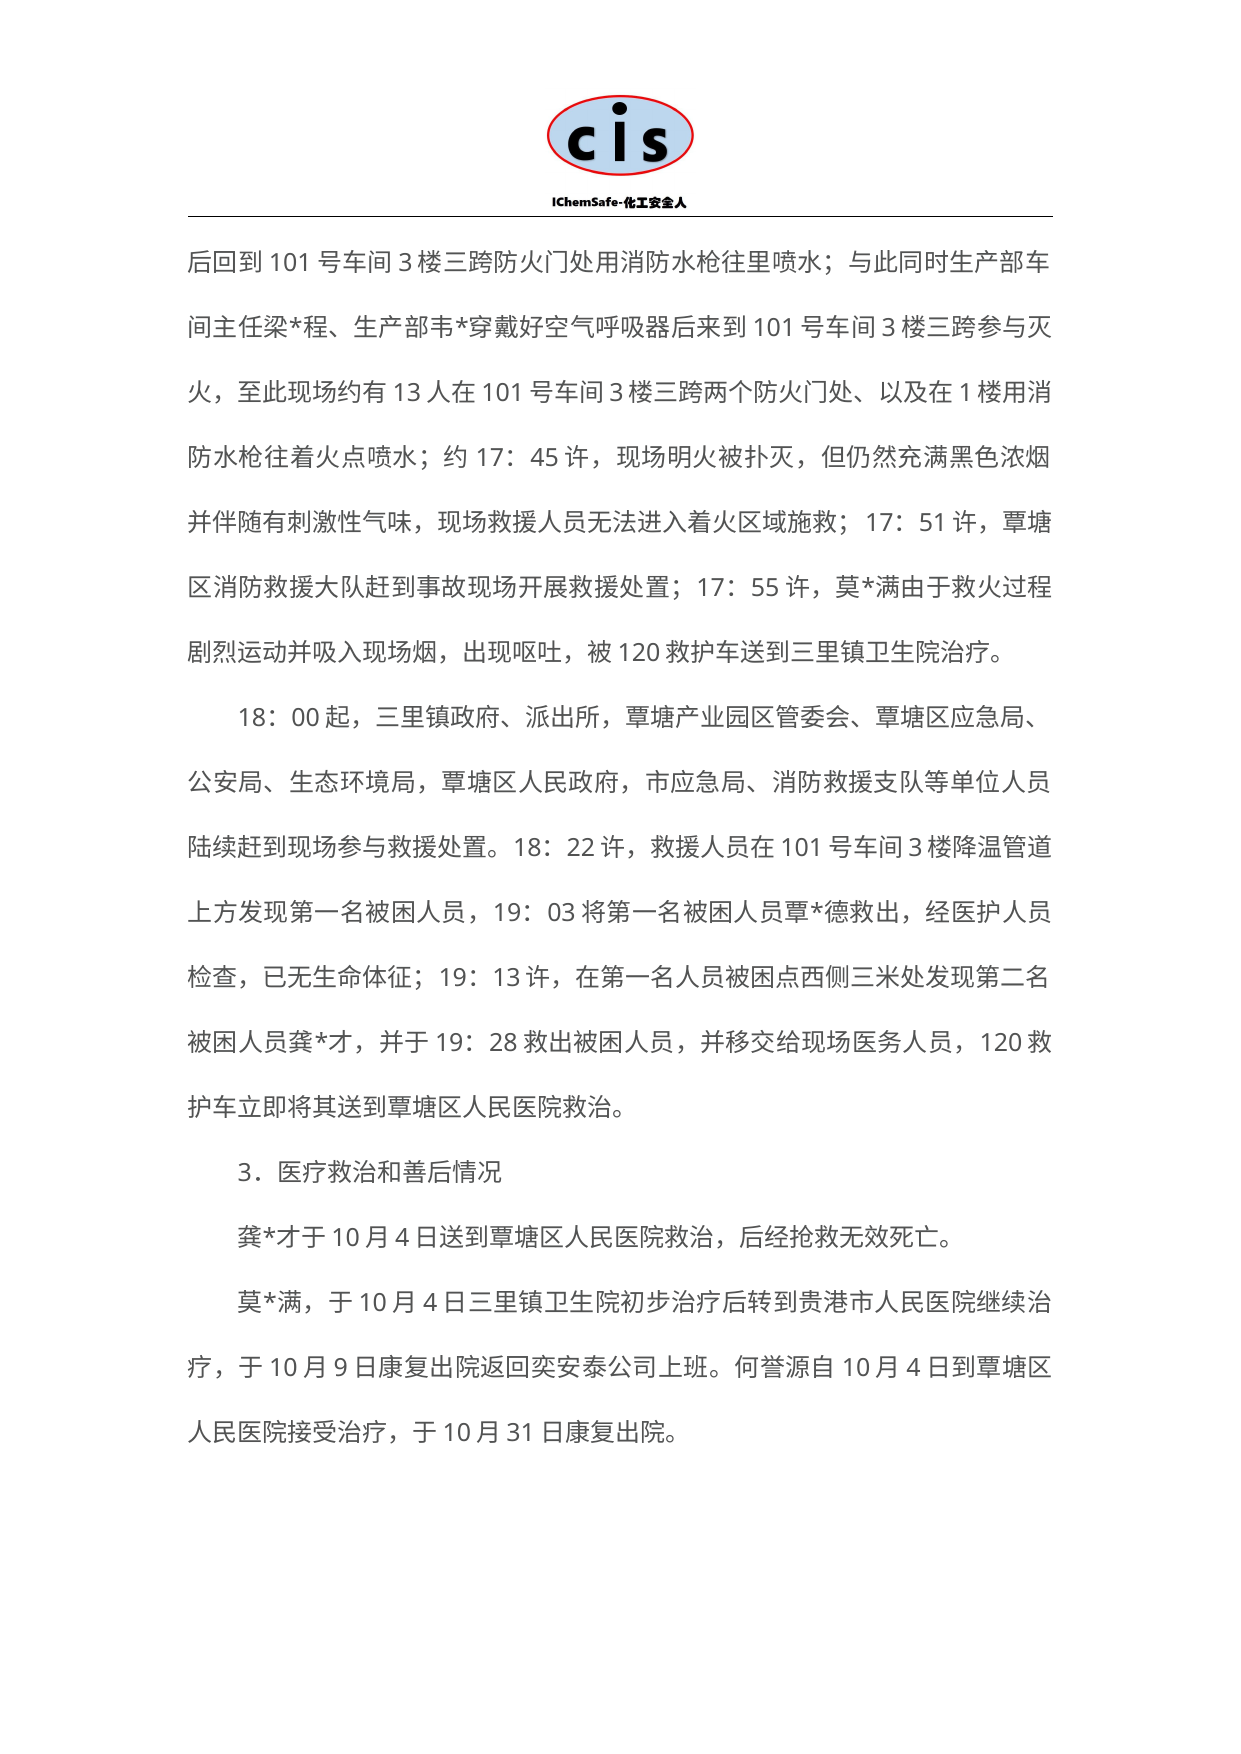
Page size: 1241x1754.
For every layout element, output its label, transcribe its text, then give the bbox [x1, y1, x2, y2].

picture [544, 88, 696, 214]
text 18：00起，三里镇政府、派出所，覃塘产业园区管委会、覃塘区应急局、公安局、生态环境局，覃塘区人民政府，市应急局、消防救援支队等单位人员陆续赶到现场参与救援处置。18：22许，救援人员在101号车间3楼降温管道上方发现第一名被困人员，19：03将第一名被困人员覃*德救出，经医护人员检查，已无生命体征；19：13许，在第一名人员被困点西侧三米处发现第二名被困人员龚*才，并于19：28救出被困人员，并移交给现场医务人员，120救护车立即将其送到覃塘区人民医院救治。 [187, 683, 1053, 1138]
text 莫*满，于10月4日三里镇卫生院初步治疗后转到贵港市人民医院继续治疗，于10月9日康复出院返回奕安泰公司上班。何誉源自10月4日到覃塘区人民医院接受治疗，于10月31日康复出院。 [187, 1268, 1053, 1463]
text 3．医疗救治和善后情况 [187, 1138, 1053, 1203]
text 龚*才于10月4日送到覃塘区人民医院救治，后经抢救无效死亡。 [187, 1203, 1053, 1268]
